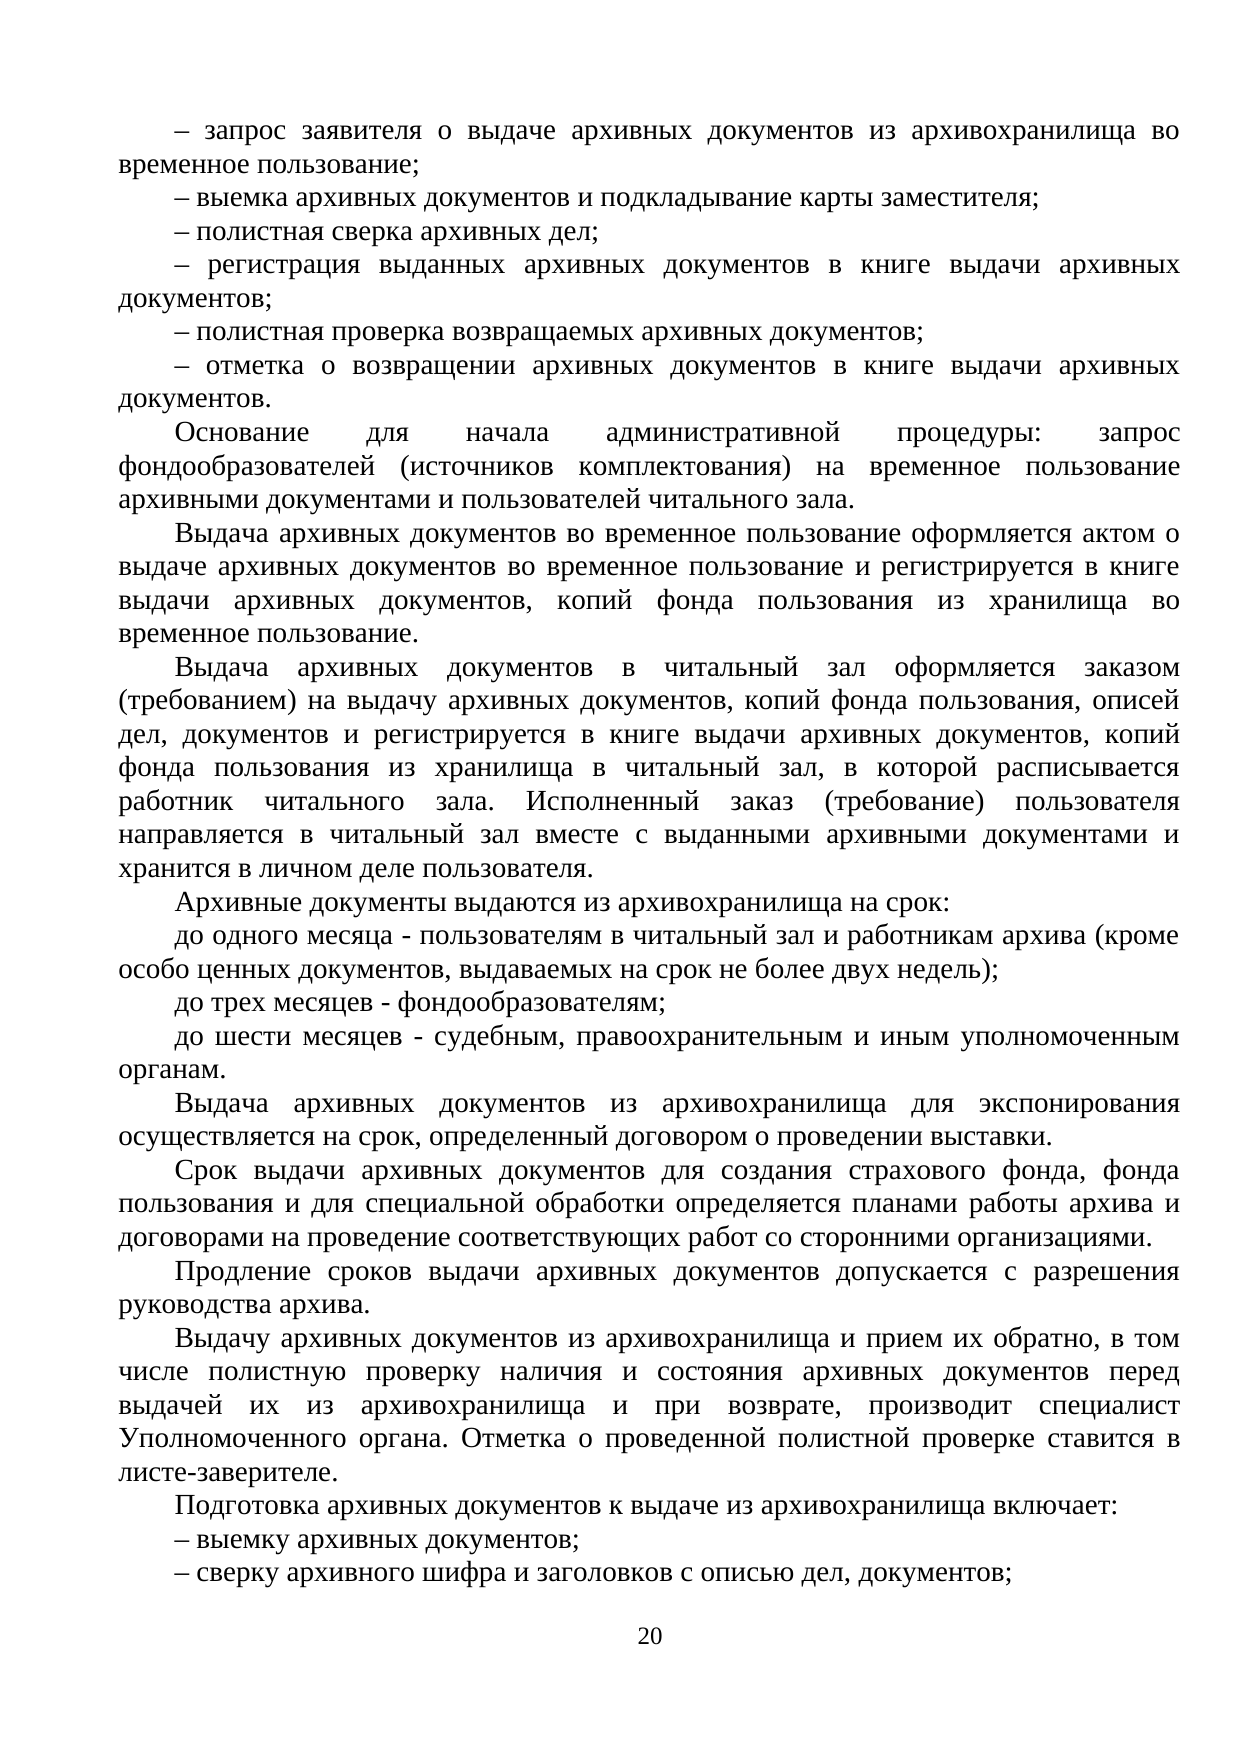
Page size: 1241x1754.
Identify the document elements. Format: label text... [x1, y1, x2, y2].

text Выдача архивных документов в читальный зал оформляется заказом (требованием) на выдачу архивных документов, копий фонда пользования, описей дел, документов и регистрируется в книге выдачи архивных документов, копий фонда пользования из хранилища в читальный зал, в которой расписывается работник читального зала. Исполненный заказ (требование) пользователя направляется в читальный зал вместе с выданными архивными документами и хранится в личном деле пользователя. [118, 649, 1181, 884]
text Основание для начала административной процедуры: запрос фондообразователей (источников комплектования) на временное пользование архивными документами и пользователей читального зала. [118, 414, 1181, 515]
text до одного месяца - пользователям в читальный зал и работникам архива (кроме особо ценных документов, выдаваемых на срок не более двух недель); [118, 917, 1181, 984]
text Выдача архивных документов во временное пользование оформляется актом о выдаче архивных документов во временное пользование и регистрируется в книге выдачи архивных документов, копий фонда пользования из хранилища во временное пользование. [118, 515, 1181, 649]
text – полистная проверка возвращаемых архивных документов; [118, 313, 1181, 347]
text Выдача архивных документов из архивохранилища для экспонирования осуществляется на срок, определенный договором о проведении выставки. [118, 1085, 1181, 1152]
text Подготовка архивных документов к выдаче из архивохранилища включает: [118, 1487, 1181, 1521]
text – регистрация выданных архивных документов в книге выдачи архивных документов; [118, 246, 1181, 313]
text – выемку архивных документов; [118, 1521, 1181, 1554]
text – выемка архивных документов и подкладывание карты заместителя; [118, 179, 1181, 213]
text – сверку архивного шифра и заголовков с описью дел, документов; [118, 1554, 1181, 1588]
text – полистная сверка архивных дел; [118, 213, 1181, 246]
text до трех месяцев - фондообразователям; [118, 984, 1181, 1018]
text Срок выдачи архивных документов для создания страхового фонда, фонда пользования и для специальной обработки определяется планами работы архива и договорами на проведение соответствующих работ со сторонними организациями. [118, 1152, 1181, 1253]
text до шести месяцев - судебным, правоохранительным и иным уполномоченным органам. [118, 1018, 1181, 1085]
text Архивные документы выдаются из архивохранилища на срок: [118, 884, 1181, 917]
text Выдачу архивных документов из архивохранилища и прием их обратно, в том числе полистную проверку наличия и состояния архивных документов перед выдачей их из архивохранилища и при возврате, производит специалист Уполномоченного органа. Отметка о проведенной полистной проверке ставится в листе-заверителе. [118, 1320, 1181, 1487]
text – запрос заявителя о выдаче архивных документов из архивохранилища во временное пользование; [118, 112, 1181, 179]
text – отметка о возвращении архивных документов в книге выдачи архивных документов. [118, 347, 1181, 414]
text Продление сроков выдачи архивных документов допускается с разрешения руководства архива. [118, 1253, 1181, 1320]
